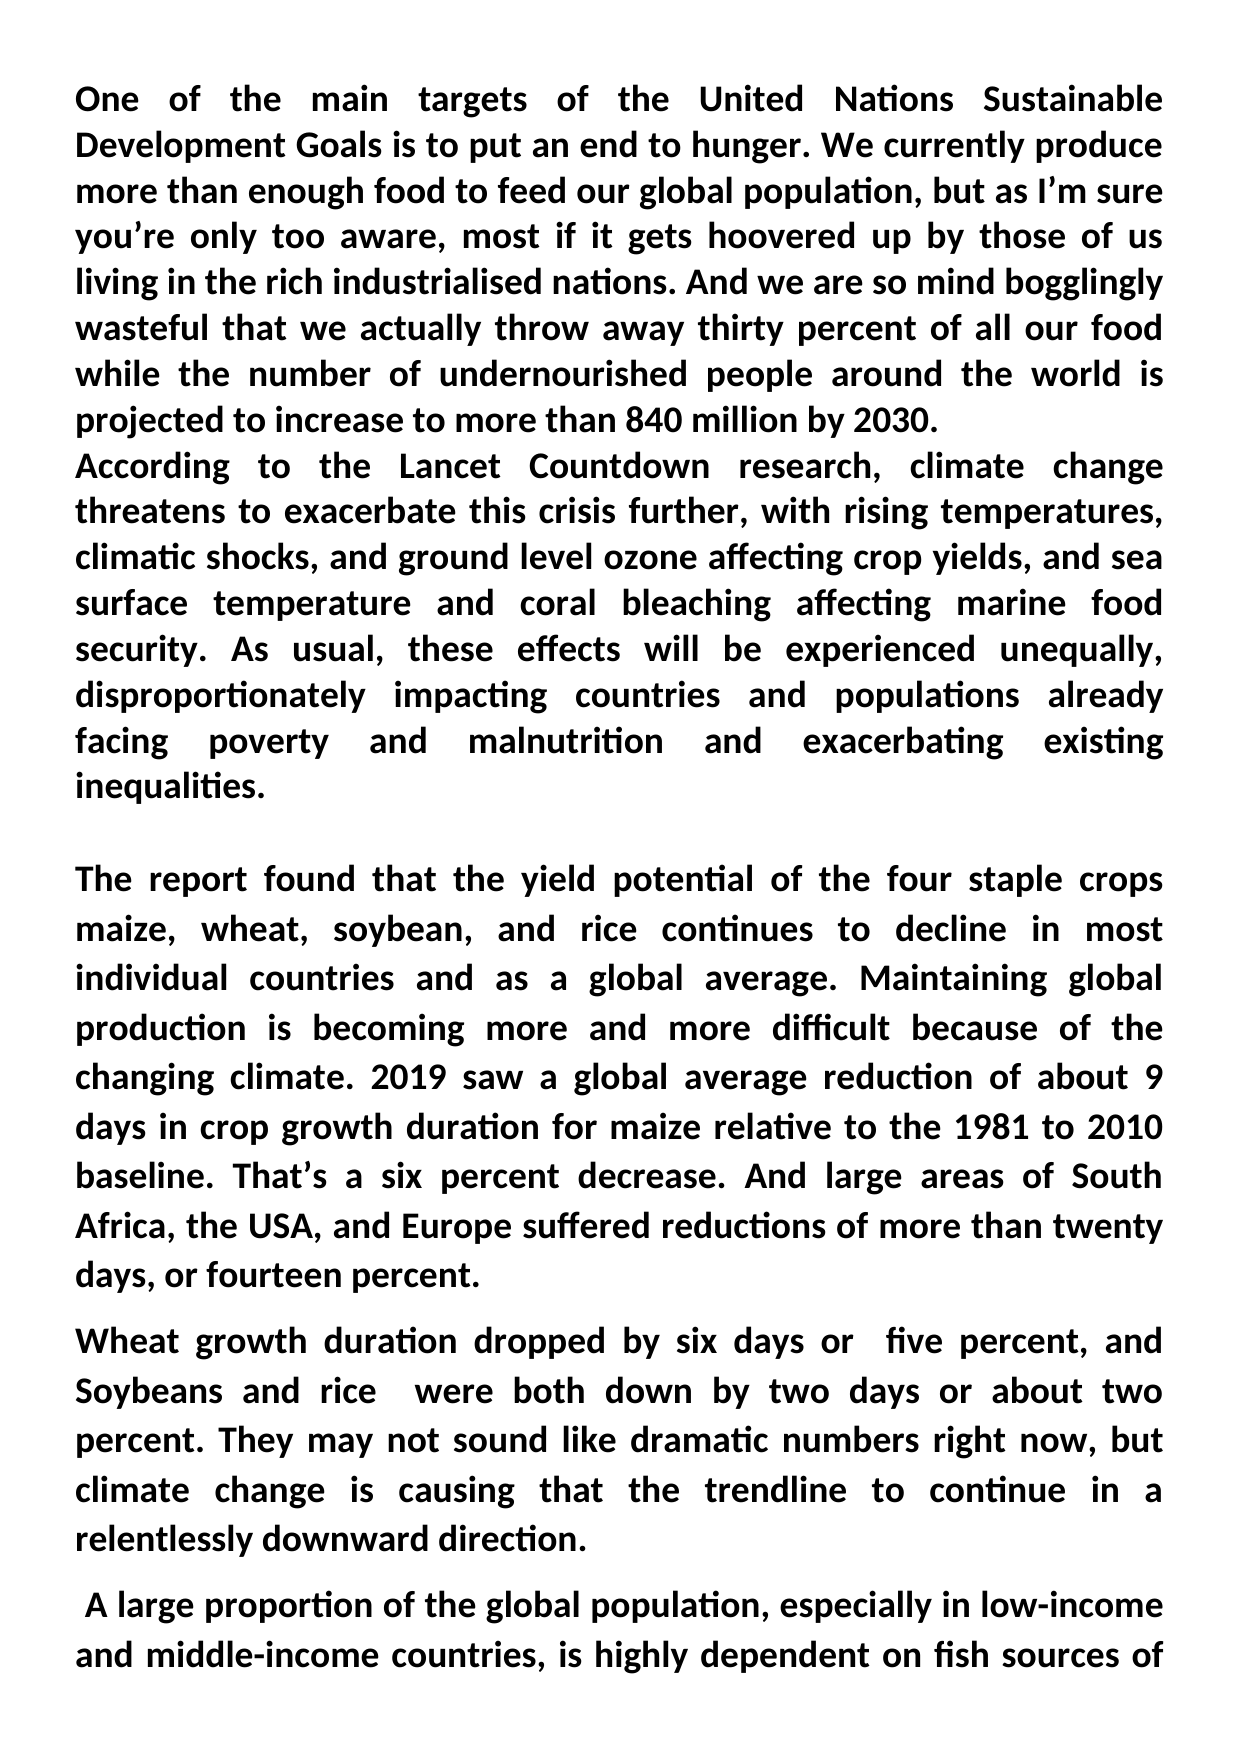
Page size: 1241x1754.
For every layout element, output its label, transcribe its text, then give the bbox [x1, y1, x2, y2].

text Wheat growth duration dropped by six days or five percent, and Soybeans and rice were both down by two days or about two percent. They may not sound like dramatic numbers right now, but climate change is causing that the trendline to continue in a relentlessly downward direction. [75, 1317, 1165, 1561]
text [75, 1581, 1165, 1677]
text One of the main targets of the United Nations Sustainable Development Goals is to put an end to hunger. We currently produce more than enough food to feed our global population, but as I’m sure you’re only too aware, most if it gets hoovered up by those of us living in the rich industrialised nations. And we are so mind bogglingly wasteful that we actually throw away thirty percent of all our food while the number of undernourished people around the world is projected to increase to more than 840 million by 2030. [75, 75, 1165, 442]
text The report found that the yield potential of the four staple crops maize, wheat, soybean, and rice continues to decline in most individual countries and as a global average. Maintaining global production is becoming more and more difficult because of the changing climate. 2019 saw a global average reduction of about 9 days in crop growth duration for maize relative to the 1981 to 2010 baseline. That’s a six percent decrease. And large areas of South Africa, the USA, and Europe suffered reductions of more than twenty days, or fourteen percent. [75, 855, 1165, 1297]
text According to the Lancet Countdown research, climate change threatens to exacerbate this crisis further, with rising temperatures, climatic shocks, and ground level ozone affecting crop yields, and sea surface temperature and coral bleaching affecting marine food security. As usual, these effects will be experienced unequally, disproportionately impacting countries and populations already facing poverty and malnutrition and exacerbating existing inequalities. [75, 442, 1165, 808]
